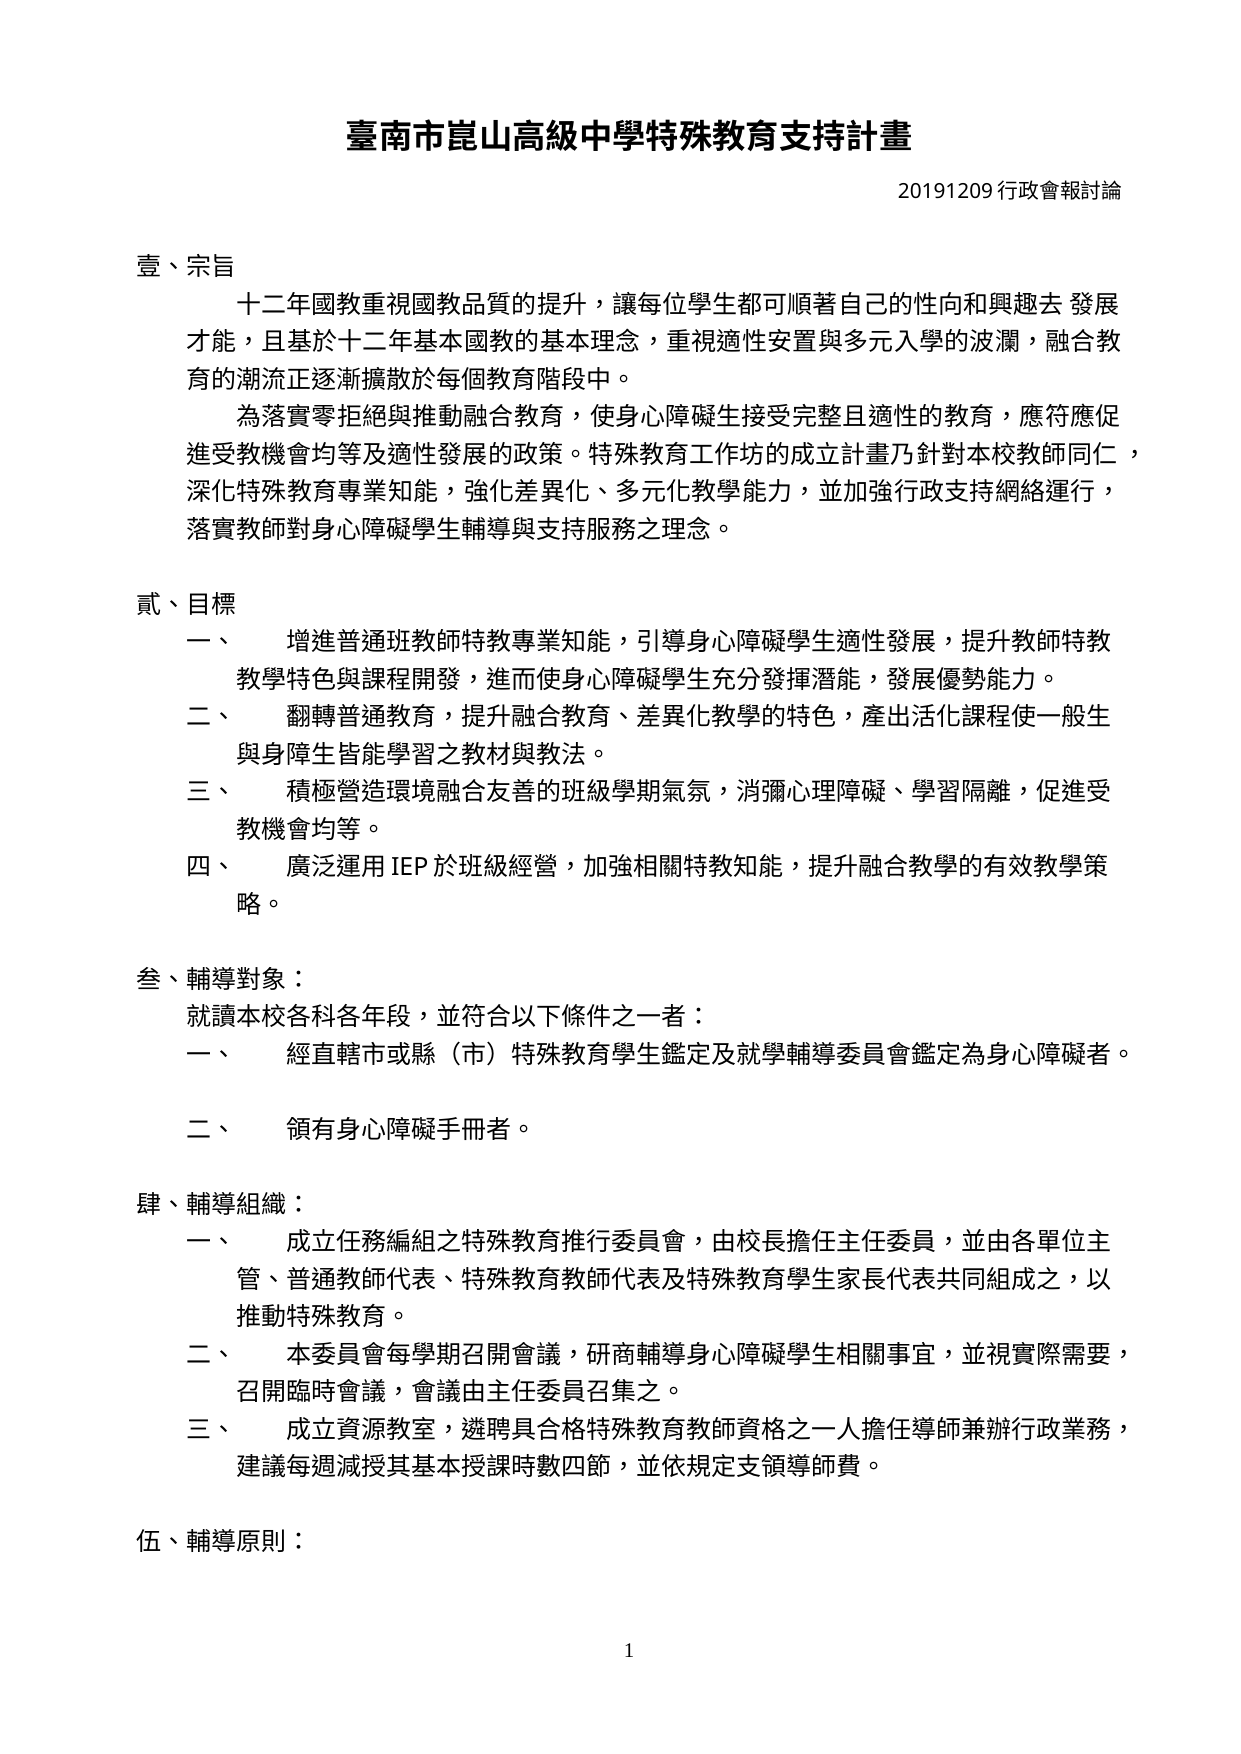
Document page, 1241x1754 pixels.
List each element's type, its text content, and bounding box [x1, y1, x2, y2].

list 翻轉普通教育，提升融合教育、差異化教學的特色，產出活化課程使一般生與身障生皆能學習之教材與教法。 [186, 696, 1122, 771]
list 本委員會每學期召開會議，研商輔導身心障礙學生相關事宜，並視實際需要，召開臨時會議，會議由主任委員召集之。 [186, 1334, 1122, 1409]
list 積極營造環境融合友善的班級學期氣氛，消彌心理障礙、學習隔離，促進受教機會均等。 [186, 771, 1122, 846]
list 增進普通班教師特教專業知能，引導身心障礙學生適性發展，提升教師特教教學特色與課程開發，進而使身心障礙學生充分發揮潛能，發展優勢能力。 [186, 621, 1122, 696]
text 20191209行政會報討論 [136, 171, 1122, 209]
text 就讀本校各科各年段，並符合以下條件之一者： [136, 996, 1122, 1034]
text 伍、輔導原則： [136, 1521, 1122, 1559]
list 成立資源教室，遴聘具合格特殊教育教師資格之一人擔任導師兼辦行政業務，建議每週減授其基本授課時數四節，並依規定支領導師費。 [186, 1409, 1122, 1484]
list 經直轄市或縣（市）特殊教育學生鑑定及就學輔導委員會鑑定為身心障礙者。 [186, 1034, 1122, 1109]
text 臺南市崑山高級中學特殊教育支持計畫 [136, 96, 1122, 171]
text 貳、目標 [136, 584, 1122, 621]
list 成立任務編組之特殊教育推行委員會，由校長擔任主任委員，並由各單位主管、普通教師代表、特殊教育教師代表及特殊教育學生家長代表共同組成之，以推動特殊教育。 [186, 1221, 1122, 1334]
list 廣泛運用IEP於班級經營，加強相關特教知能，提升融合教學的有效教學策略。 [186, 846, 1122, 921]
text 十二年國教重視國教品質的提升，讓每位學生都可順著自己的性向和興趣去 發展才能，且基於十二年基本國教的基本理念，重視適性安置與多元入學的波瀾，融合教育的潮流正逐漸擴散於每個教育階段中。 [186, 284, 1122, 396]
text 肆、輔導組織： [136, 1184, 1122, 1221]
text 壹、宗旨 [136, 246, 1122, 284]
text 為落實零拒絕與推動融合教育，使身心障礙生接受完整且適性的教育，應符應促進受教機會均等及適性發展的政策。特殊教育工作坊的成立計畫乃針對本校教師同仁，深化特殊教育專業知能，強化差異化、多元化教學能力，並加強行政支持網絡運行，落實教師對身心障礙學生輔導與支持服務之理念。 [186, 396, 1122, 546]
list 領有身心障礙手冊者。 [186, 1109, 1122, 1146]
text 叁、輔導對象： [136, 959, 1122, 996]
